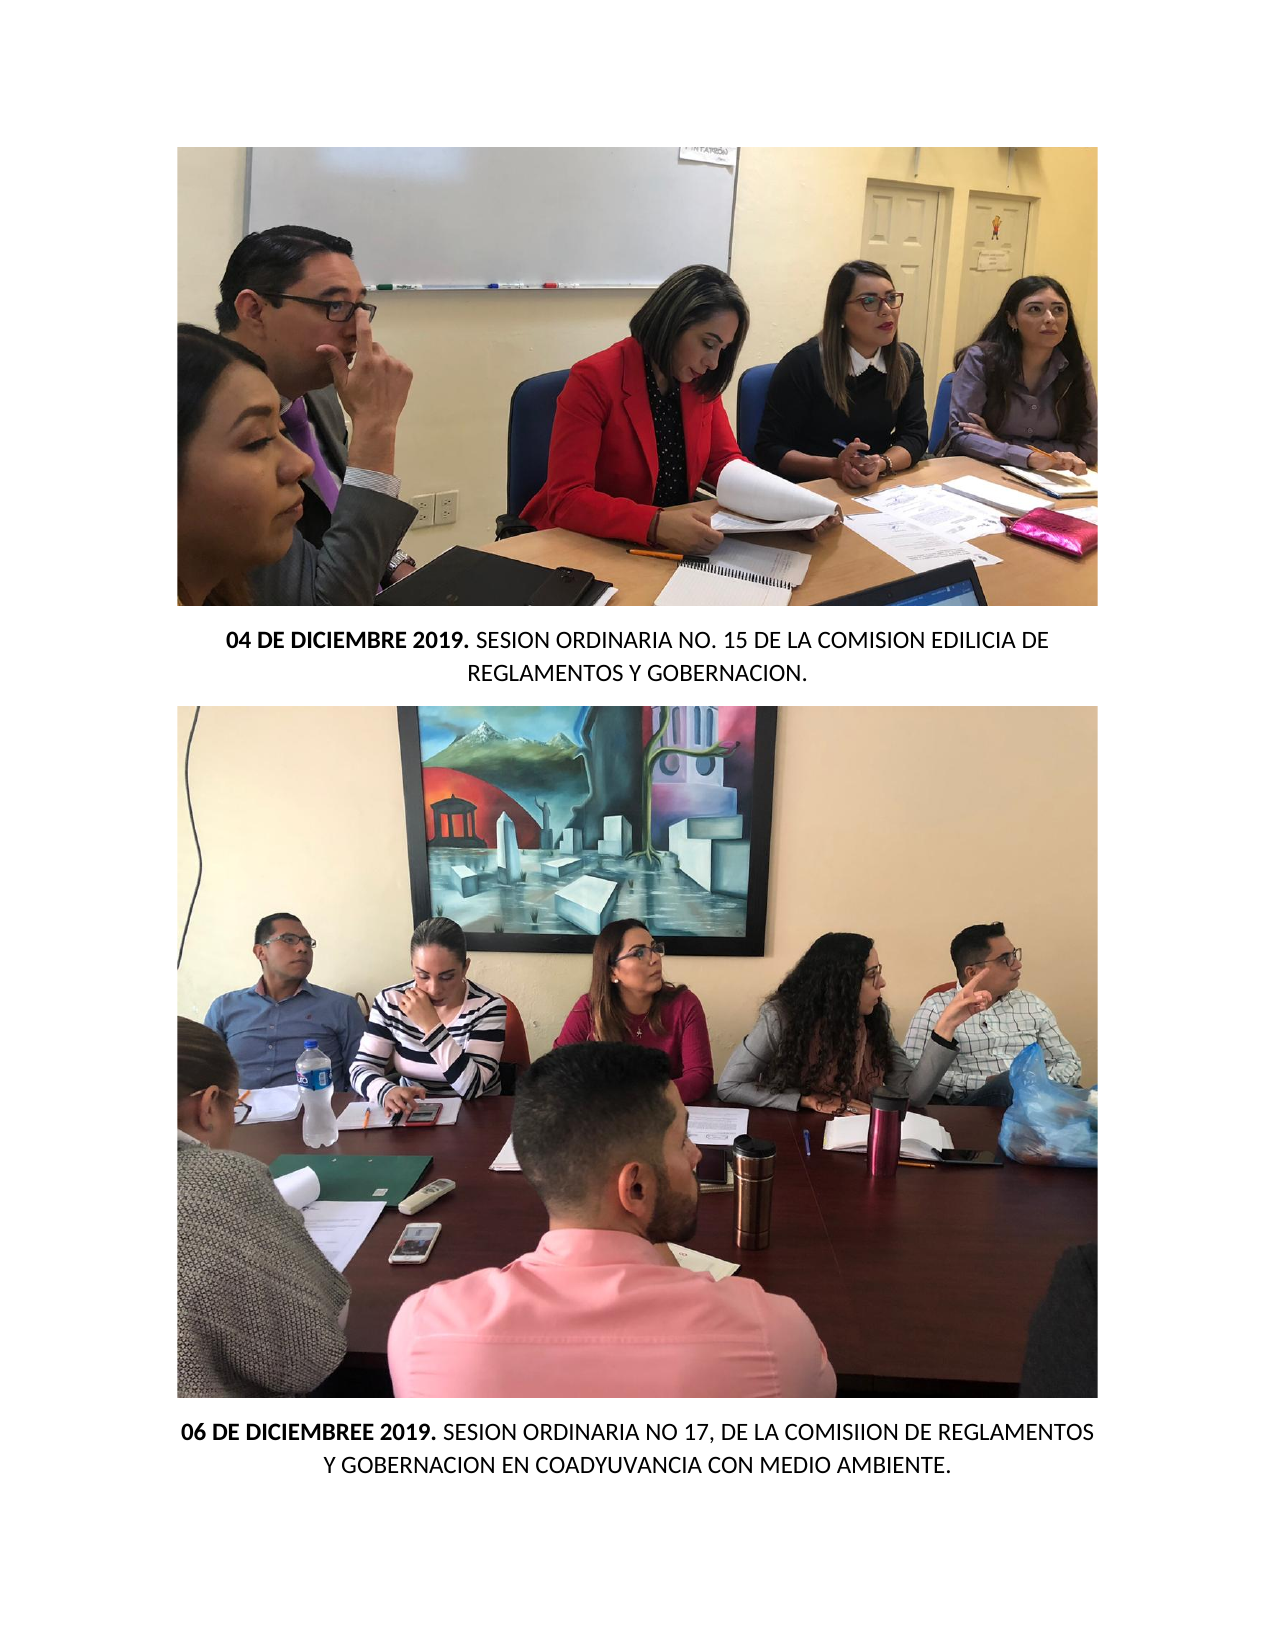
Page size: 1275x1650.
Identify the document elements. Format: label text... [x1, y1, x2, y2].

picture [177, 147, 1098, 606]
picture [177, 706, 1098, 1398]
text 04 DE DICIEMBRE 2019. SESION ORDINARIA NO. 15 DE LA COMISION EDILICIA DE REGLAMENTOS Y GOBERNACION. [177, 624, 1098, 688]
text 06 DE DICIEMBREE 2019. SESION ORDINARIA NO 17, DE LA COMISIION DE REGLAMENTOS Y GOBERNACION EN COADYUVANCIA CON MEDIO AMBIENTE. [177, 1416, 1098, 1479]
